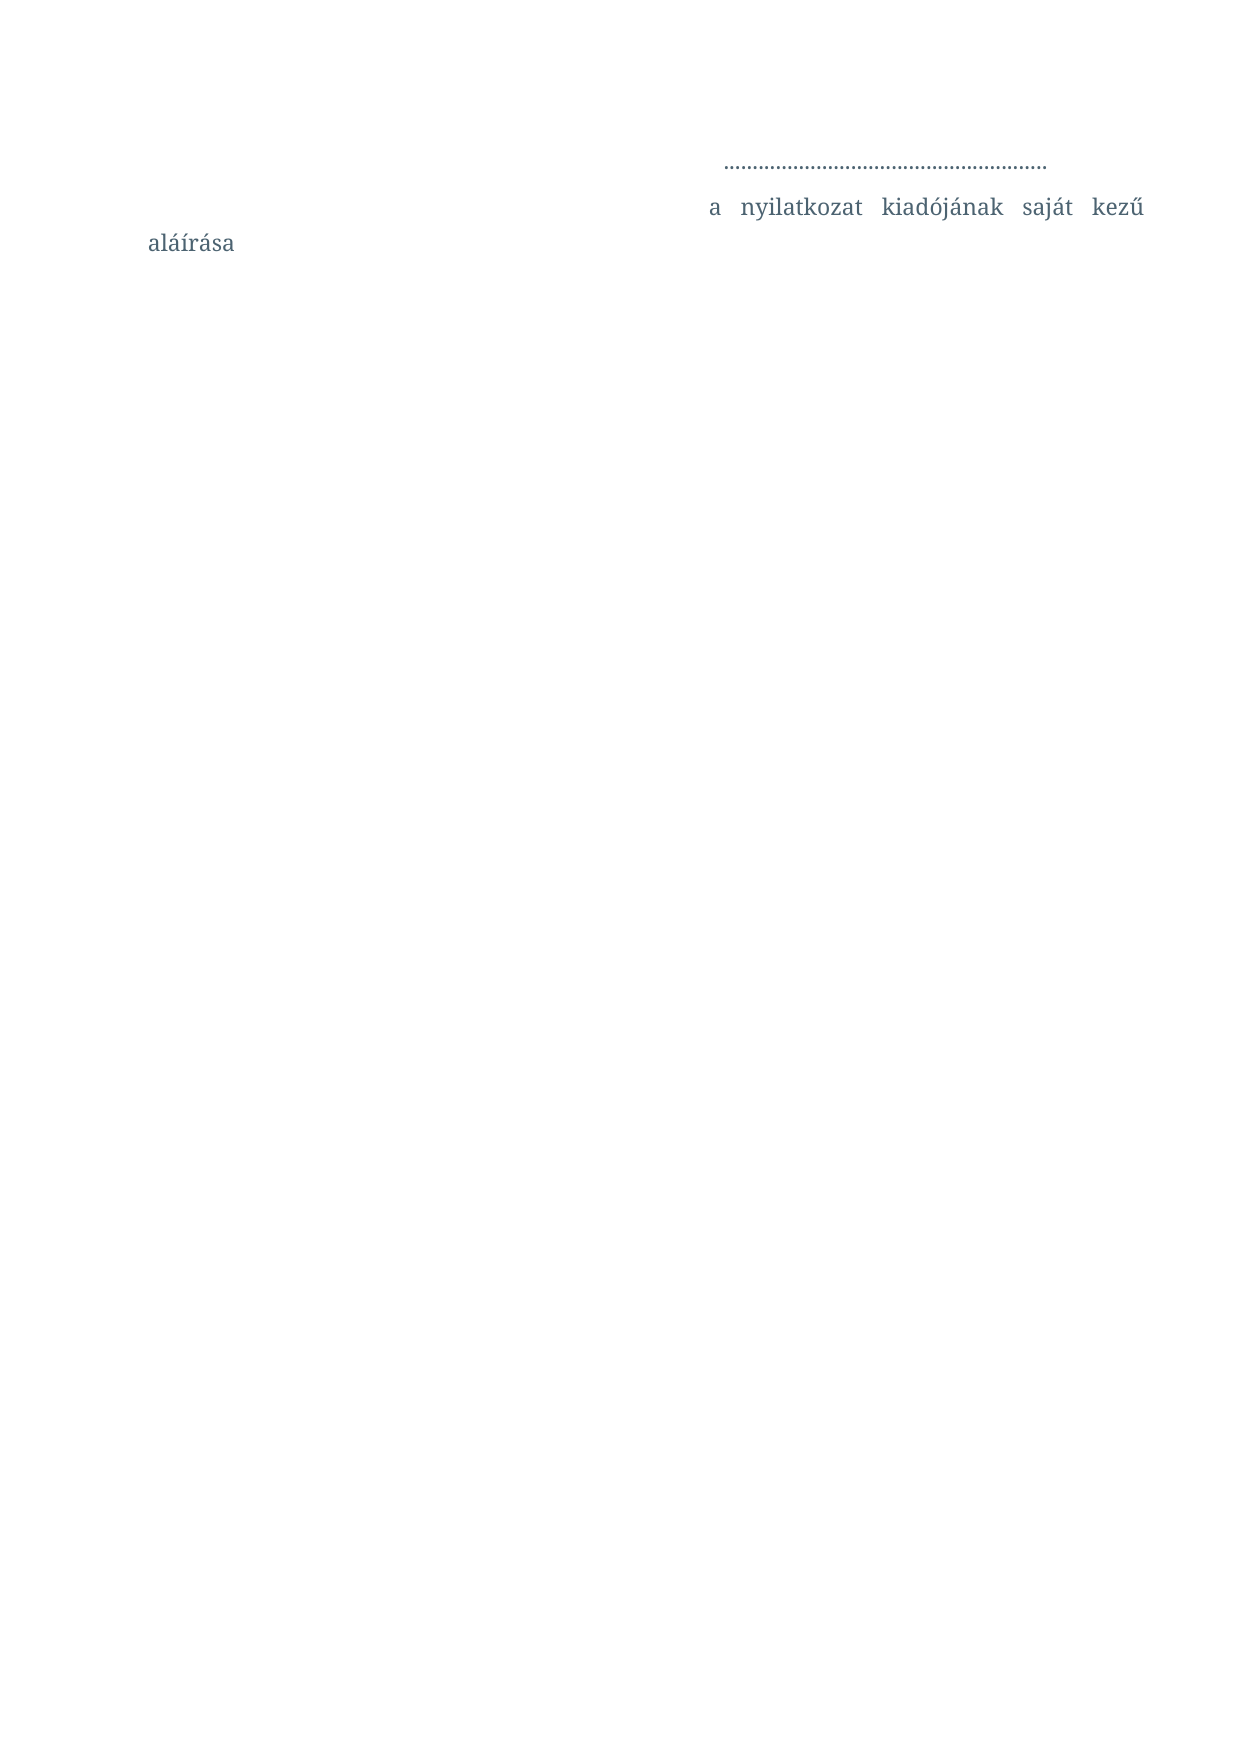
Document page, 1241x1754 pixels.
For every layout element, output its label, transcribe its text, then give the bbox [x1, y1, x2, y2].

text a nyilatkozat kiadójának saját kezű aláírása [148, 191, 1144, 258]
